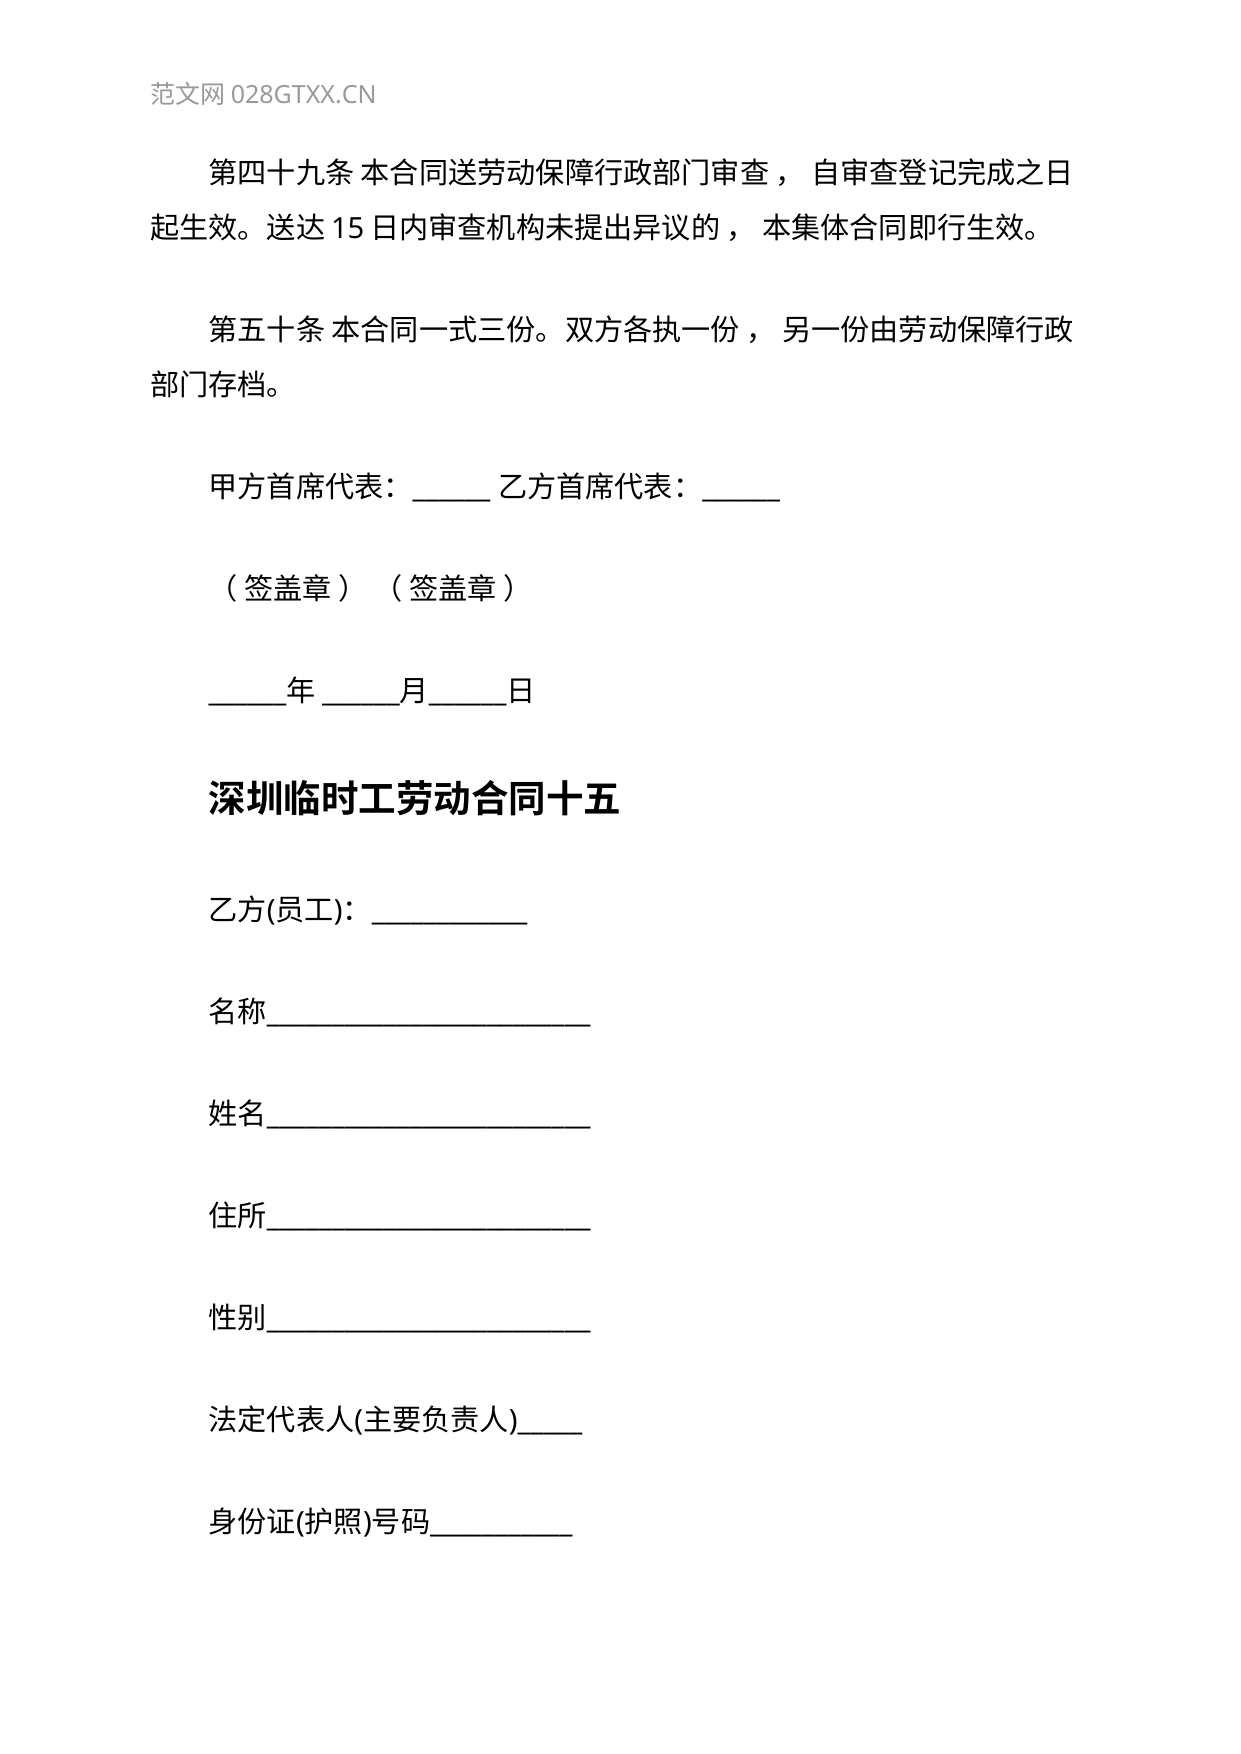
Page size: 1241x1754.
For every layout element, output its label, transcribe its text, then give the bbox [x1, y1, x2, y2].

text 甲方首席代表：______ 乙方首席代表：______ [150, 463, 1090, 506]
text ______年 ______月______日 [150, 667, 1090, 710]
text 法定代表人(主要负责人)_____ [150, 1397, 1090, 1439]
text 第四十九条 本合同送劳动保障行政部门审查 ， 自审查登记完成之日起生效。送达15日内审查机构未提出异议的 ， 本集体合同即行生效。 [150, 150, 1090, 247]
text 乙方(员工)：____________ [150, 887, 1090, 929]
text 性别_________________________ [150, 1294, 1090, 1337]
text 住所_________________________ [150, 1193, 1090, 1235]
text 姓名_________________________ [150, 1091, 1090, 1133]
text 身份证(护照)号码___________ [150, 1498, 1090, 1541]
text 名称_________________________ [150, 989, 1090, 1031]
text 第五十条 本合同一式三份。双方各执一份 ， 另一份由劳动保障行政部门存档。 [150, 307, 1090, 404]
text 深圳临时工劳动合同十五 [150, 769, 1090, 823]
text （ 签盖章 ） （ 签盖章 ） [150, 566, 1090, 608]
